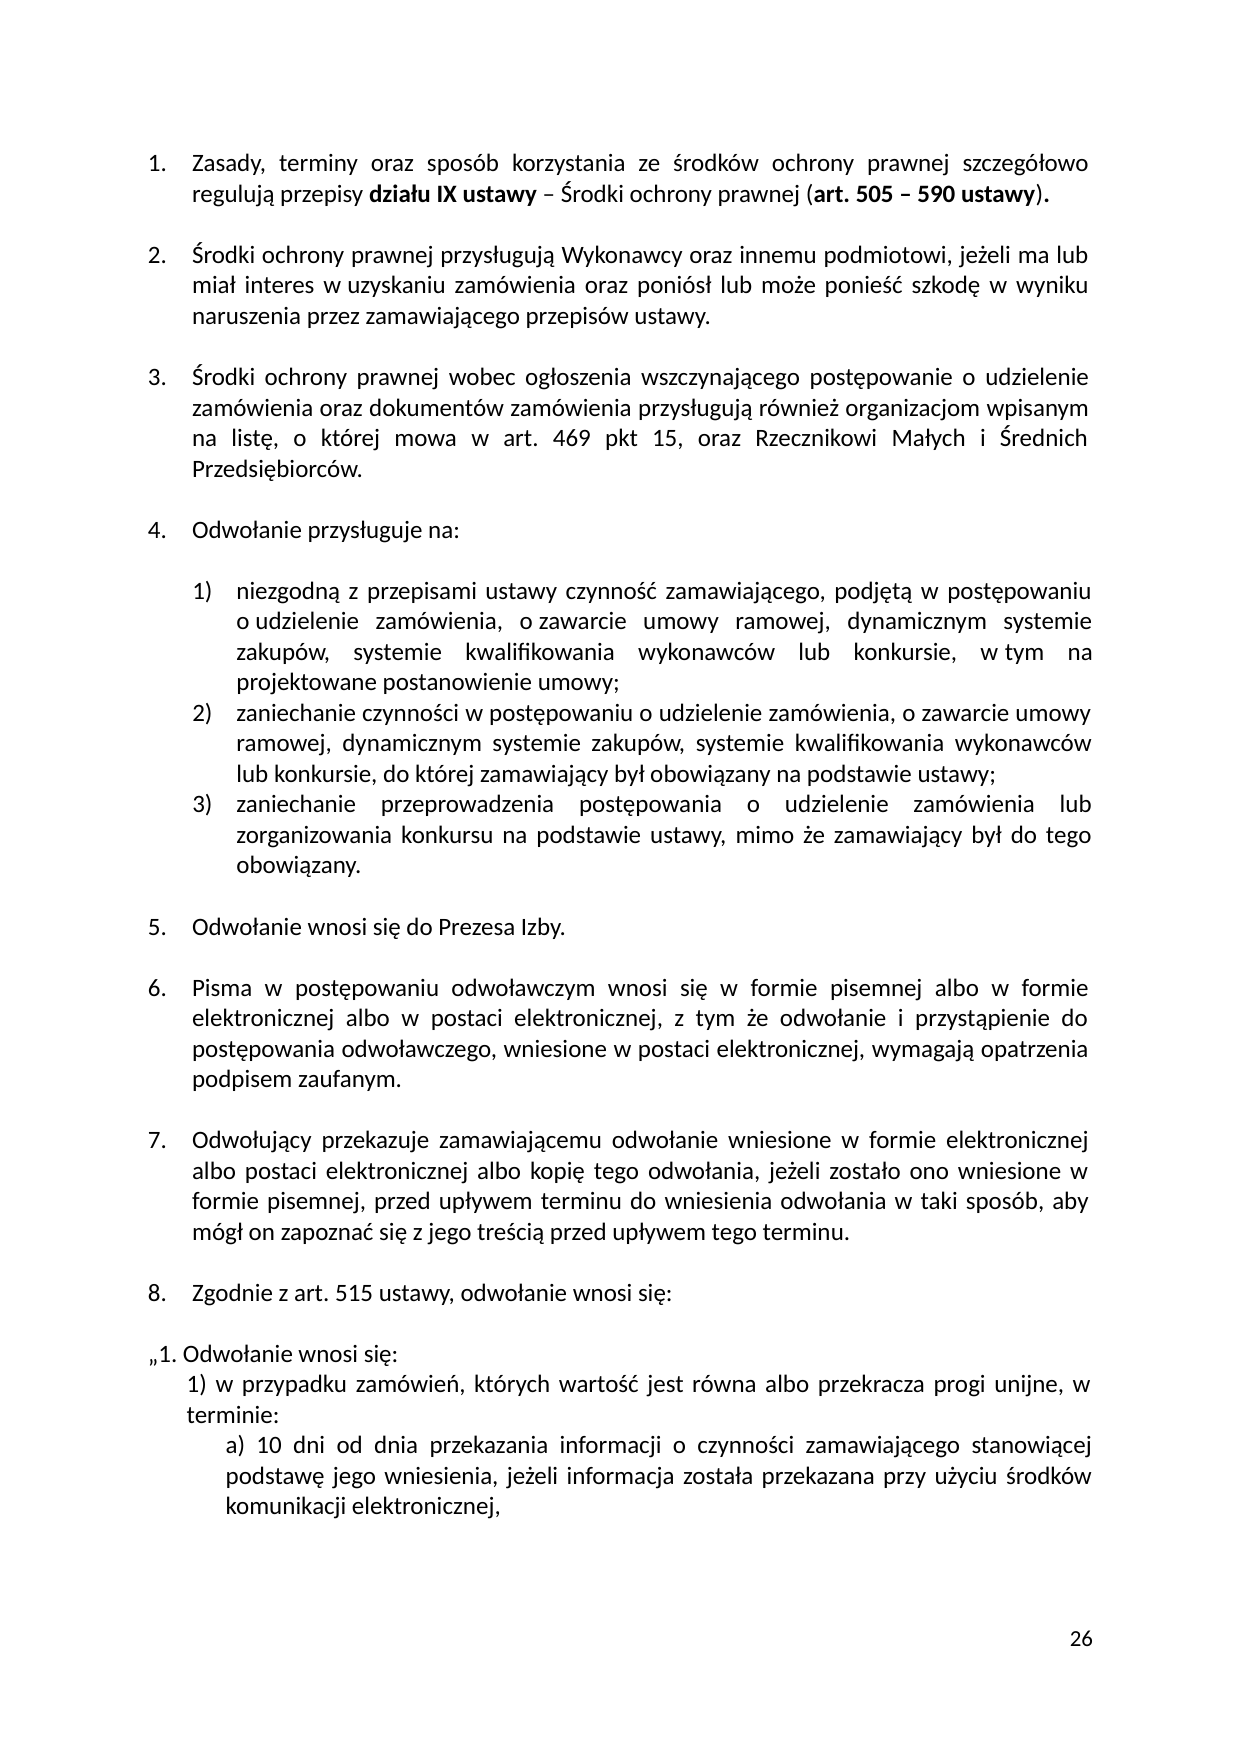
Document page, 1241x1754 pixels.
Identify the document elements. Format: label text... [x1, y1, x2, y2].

text „1. Odwołanie wnosi się: [148, 1338, 1093, 1368]
text 3) zaniechanie przeprowadzenia postępowania o udzielenie zamówienia lub zorganizowania konkursu na podstawie ustawy, mimo że zamawiający był do tego obowiązany. [192, 788, 1093, 880]
list Środki ochrony prawnej wobec ogłoszenia wszczynającego postępowanie o udzielenie zamówienia oraz dokumentów zamówienia przysługują również organizacjom wpisanym na listę, o której mowa w art. 469 pkt 15, oraz Rzecznikowi Małych i Średnich Przedsiębiorców. [148, 361, 1090, 483]
list Pisma w postępowaniu odwoławczym wnosi się w formie pisemnej albo w formie elektronicznej albo w postaci elektronicznej, z tym że odwołanie i przystąpienie do postępowania odwoławczego, wniesione w postaci elektronicznej, wymagają opatrzenia podpisem zaufanym. [148, 972, 1090, 1094]
text 2) zaniechanie czynności w postępowaniu o udzielenie zamówienia, o zawarcie umowy ramowej, dynamicznym systemie zakupów, systemie kwalifikowania wykonawców lub konkursie, do której zamawiający był obowiązany na podstawie ustawy; [192, 697, 1093, 788]
text 1) niezgodną z przepisami ustawy czynność zamawiającego, podjętą w postępowaniu o udzielenie zamówienia, o zawarcie umowy ramowej, dynamicznym systemie zakupów, systemie kwalifikowania wykonawców lub konkursie, w tym na projektowane postanowienie umowy; [192, 575, 1093, 697]
list Odwołanie wnosi się do Prezesa Izby. [148, 911, 1090, 941]
list Odwołanie przysługuje na: [148, 514, 1090, 544]
list Odwołujący przekazuje zamawiającemu odwołanie wniesione w formie elektronicznej albo postaci elektronicznej albo kopię tego odwołania, jeżeli zostało ono wniesione w formie pisemnej, przed upływem terminu do wniesienia odwołania w taki sposób, aby mógł on zapoznać się z jego treścią przed upływem tego terminu. [148, 1124, 1090, 1246]
text 1) w przypadku zamówień, których wartość jest równa albo przekracza progi unijne, w terminie: [186, 1368, 1093, 1429]
list Środki ochrony prawnej przysługują Wykonawcy oraz innemu podmiotowi, jeżeli ma lub miał interes w uzyskaniu zamówienia oraz poniósł lub może ponieść szkodę w wyniku naruszenia przez zamawiającego przepisów ustawy. [148, 239, 1090, 331]
list Zasady, terminy oraz sposób korzystania ze środków ochrony prawnej szczegółowo regulują przepisy działu IX ustawy – Środki ochrony prawnej (art. 505 – 590 ustawy). [148, 148, 1090, 209]
text a) 10 dni od dnia przekazania informacji o czynności zamawiającego stanowiącej podstawę jego wniesienia, jeżeli informacja została przekazana przy użyciu środków komunikacji elektronicznej, [225, 1429, 1093, 1521]
list Zgodnie z art. 515 ustawy, odwołanie wnosi się: [148, 1277, 1090, 1307]
